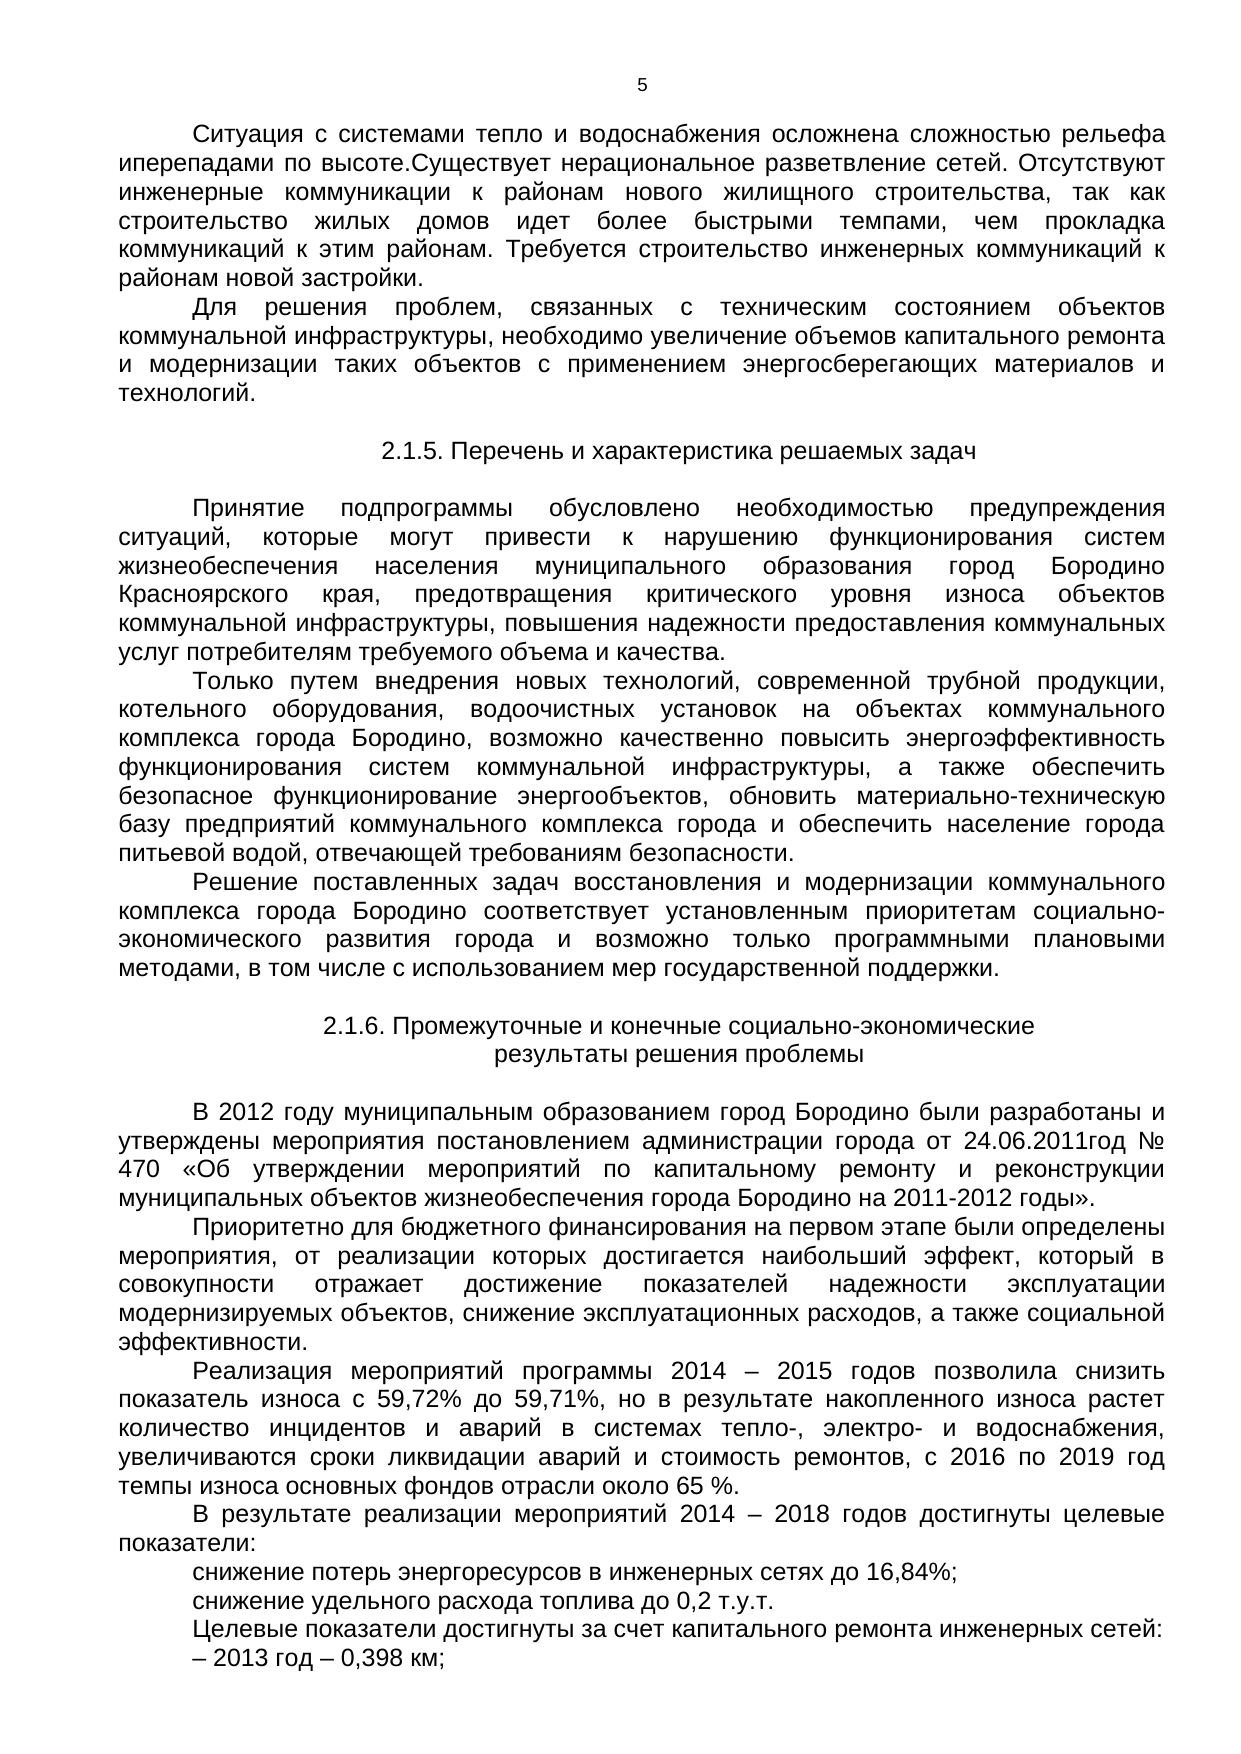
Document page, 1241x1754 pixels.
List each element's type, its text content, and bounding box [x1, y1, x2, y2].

text Приоритетно для бюджетного финансирования на первом этапе были определены мероприятия, от реализации которых достигается наибольший эффект, который в совокупности отражает достижение показателей надежности эксплуатации модернизируемых объектов, снижение эксплуатационных расходов, а также социальной эффективности. [118, 1212, 1166, 1356]
text Ситуация с системами тепло и водоснабжения осложнена сложностью рельефа иперепадами по высоте.Существует нерациональное разветвление сетей. Отсутствуют инженерные коммуникации к районам нового жилищного строительства, так как строительство жилых домов идет более быстрыми темпами, чем прокладка коммуникаций к этим районам. Требуется строительство инженерных коммуникаций к районам новой застройки. [118, 119, 1166, 292]
text В результате реализации мероприятий 2014 – 2018 годов достигнуты целевые показатели: [118, 1499, 1166, 1557]
text Целевые показатели достигнуты за счет капитального ремонта инженерных сетей: [118, 1614, 1166, 1643]
text Реализация мероприятий программы 2014 – 2015 годов позволила снизить показатель износа с 59,72% до 59,71%, но в результате накопленного износа растет количество инцидентов и аварий в системах тепло-, электро- и водоснабжения, увеличиваются сроки ликвидации аварий и стоимость ремонтов, с 2016 по 2019 год темпы износа основных фондов отрасли около 65 %. [118, 1356, 1166, 1499]
text 2.1.6. Промежуточные и конечные социально-экономические [118, 1011, 1166, 1039]
text Только путем внедрения новых технологий, современной трубной продукции, котельного оборудования, водоочистных установок на объектах коммунального комплекса города Бородино, возможно качественно повысить энергоэффективность функционирования систем коммунальной инфраструктуры, а также обеспечить безопасное функционирование энергообъектов, обновить материально-техническую базу предприятий коммунального комплекса города и обеспечить население города питьевой водой, отвечающей требованиям безопасности. [118, 666, 1166, 867]
text Для решения проблем, связанных с техническим состоянием объектов коммунальной инфраструктуры, необходимо увеличение объемов капитального ремонта и модернизации таких объектов с применением энергосберегающих материалов и технологий. [118, 292, 1166, 407]
text – 2013 год – 0,398 км; [118, 1643, 1166, 1672]
text 2.1.5. Перечень и характеристика решаемых задач [118, 436, 1166, 464]
text результаты решения проблемы [118, 1039, 1166, 1068]
text Принятие подпрограммы обусловлено необходимостью предупреждения ситуаций, которые могут привести к нарушению функционирования систем жизнеобеспечения населения муниципального образования город Бородино Красноярского края, предотвращения критического уровня износа объектов коммунальной инфраструктуры, повышения надежности предоставления коммунальных услуг потребителям требуемого объема и качества. [118, 493, 1166, 666]
text Решение поставленных задач восстановления и модернизации коммунального комплекса города Бородино соответствует установленным приоритетам социально-экономического развития города и возможно только программными плановыми методами, в том числе с использованием мер государственной поддержки. [118, 867, 1166, 982]
text снижение потерь энергоресурсов в инженерных сетях до 16,84%; [118, 1557, 1166, 1586]
text В 2012 году муниципальным образованием город Бородино были разработаны и утверждены мероприятия постановлением администрации города от 24.06.2011год № 470 «Об утверждении мероприятий по капитальному ремонту и реконструкции муниципальных объектов жизнеобеспечения города Бородино на 2011-2012 годы». [118, 1097, 1166, 1212]
text снижение удельного расхода топлива до 0,2 т.у.т. [118, 1586, 1166, 1614]
